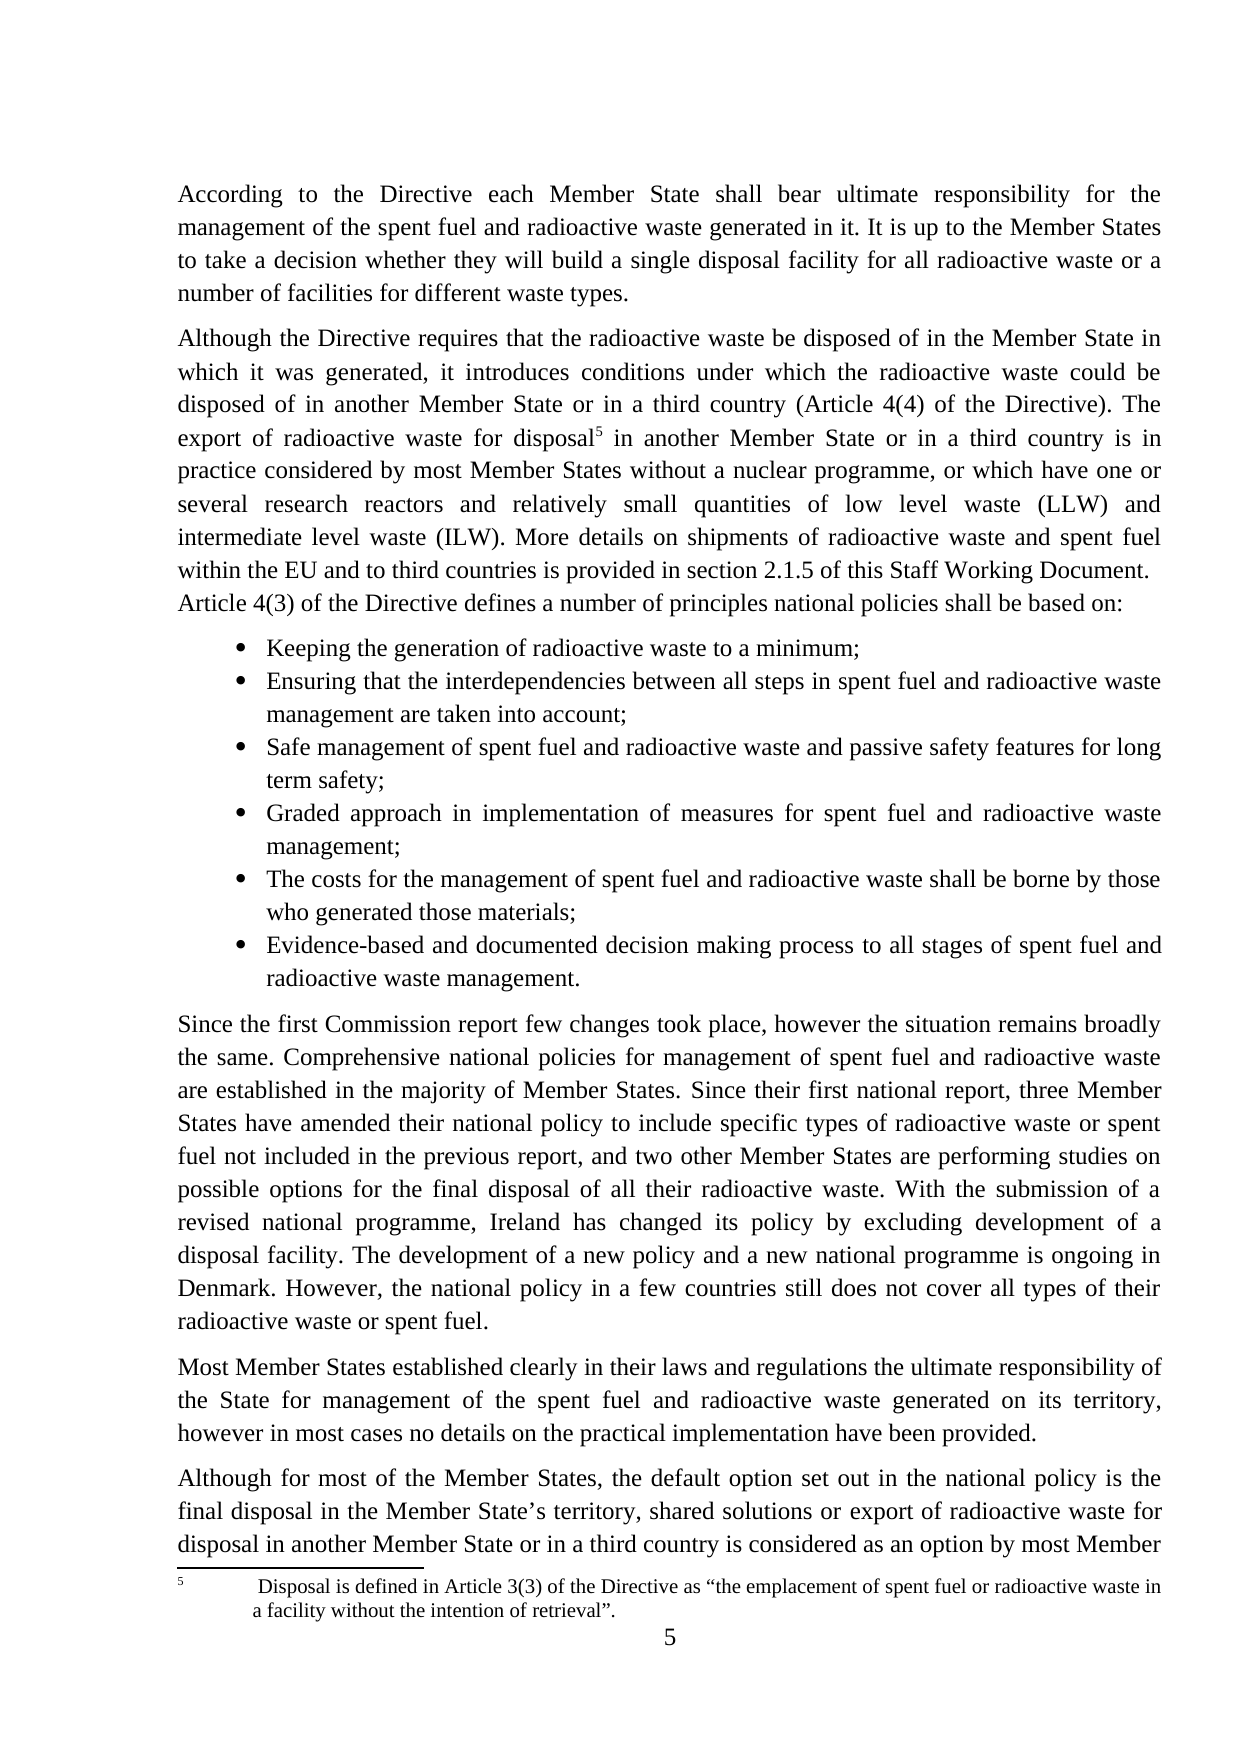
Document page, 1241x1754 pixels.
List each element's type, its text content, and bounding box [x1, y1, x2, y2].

list Graded approach in implementation of measures for spent fuel and radioactive waste management; [236, 798, 1162, 860]
text Most Member States established clearly in their laws and regulations the ultimate responsibility of the State for management of the spent fuel and radioactive waste generated on its territory, however in most cases no details on the practical implementation have been provided. [177, 1352, 1162, 1446]
text Article 4(3) of the Directive defines a number of principles national policies shall be based on: [177, 588, 1162, 616]
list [177, 1463, 1162, 1558]
list The costs for the management of spent fuel and radioactive waste shall be borne by those who generated those materials; [236, 864, 1162, 926]
text Although the Directive requires that the radioactive waste be disposed of in the Member State in which it was generated, it introduces conditions under which the radioactive waste could be disposed of in another Member State or in a third country (Article 4(4) of the Directive). The export of radioactive waste for disposal in another Member State or in a third country is in practice considered by most Member States without a nuclear programme, or which have one or several research reactors and relatively small quantities of low level waste (LLW) and intermediate level waste (ILW). More details on shipments of radioactive waste and spent fuel within the EU and to third countries is provided in section 2.1.5 of this Staff Working Document. [177, 323, 1162, 583]
text Since the first Commission report few changes took place, however the situation remains broadly the same. Comprehensive national policies for management of spent fuel and radioactive waste are established in the majority of Member States. Since their first national report, three Member States have amended their national policy to include specific types of radioactive waste or spent fuel not included in the previous report, and two other Member States are performing studies on possible options for the final disposal of all their radioactive waste. With the submission of a revised national programme, Ireland has changed its policy by excluding development of a disposal facility. The development of a new policy and a new national programme is ongoing in Denmark. However, the national policy in a few countries still does not cover all types of their radioactive waste or spent fuel. [177, 1009, 1162, 1335]
text According to the Directive each Member State shall bear ultimate responsibility for the management of the spent fuel and radioactive waste generated in it. It is up to the Member States to take a decision whether they will build a single disposal facility for all radioactive waste or a number of facilities for different waste types. [177, 179, 1162, 307]
list Evidence-based and documented decision making process to all stages of spent fuel and radioactive waste management. [236, 930, 1162, 992]
list Ensuring that the interdependencies between all steps in spent fuel and radioactive waste management are taken into account; [236, 666, 1162, 728]
list Keeping the generation of radioactive waste to a minimum; [236, 633, 1162, 662]
list Safe management of spent fuel and radioactive waste and passive safety features for long term safety; [236, 732, 1162, 794]
